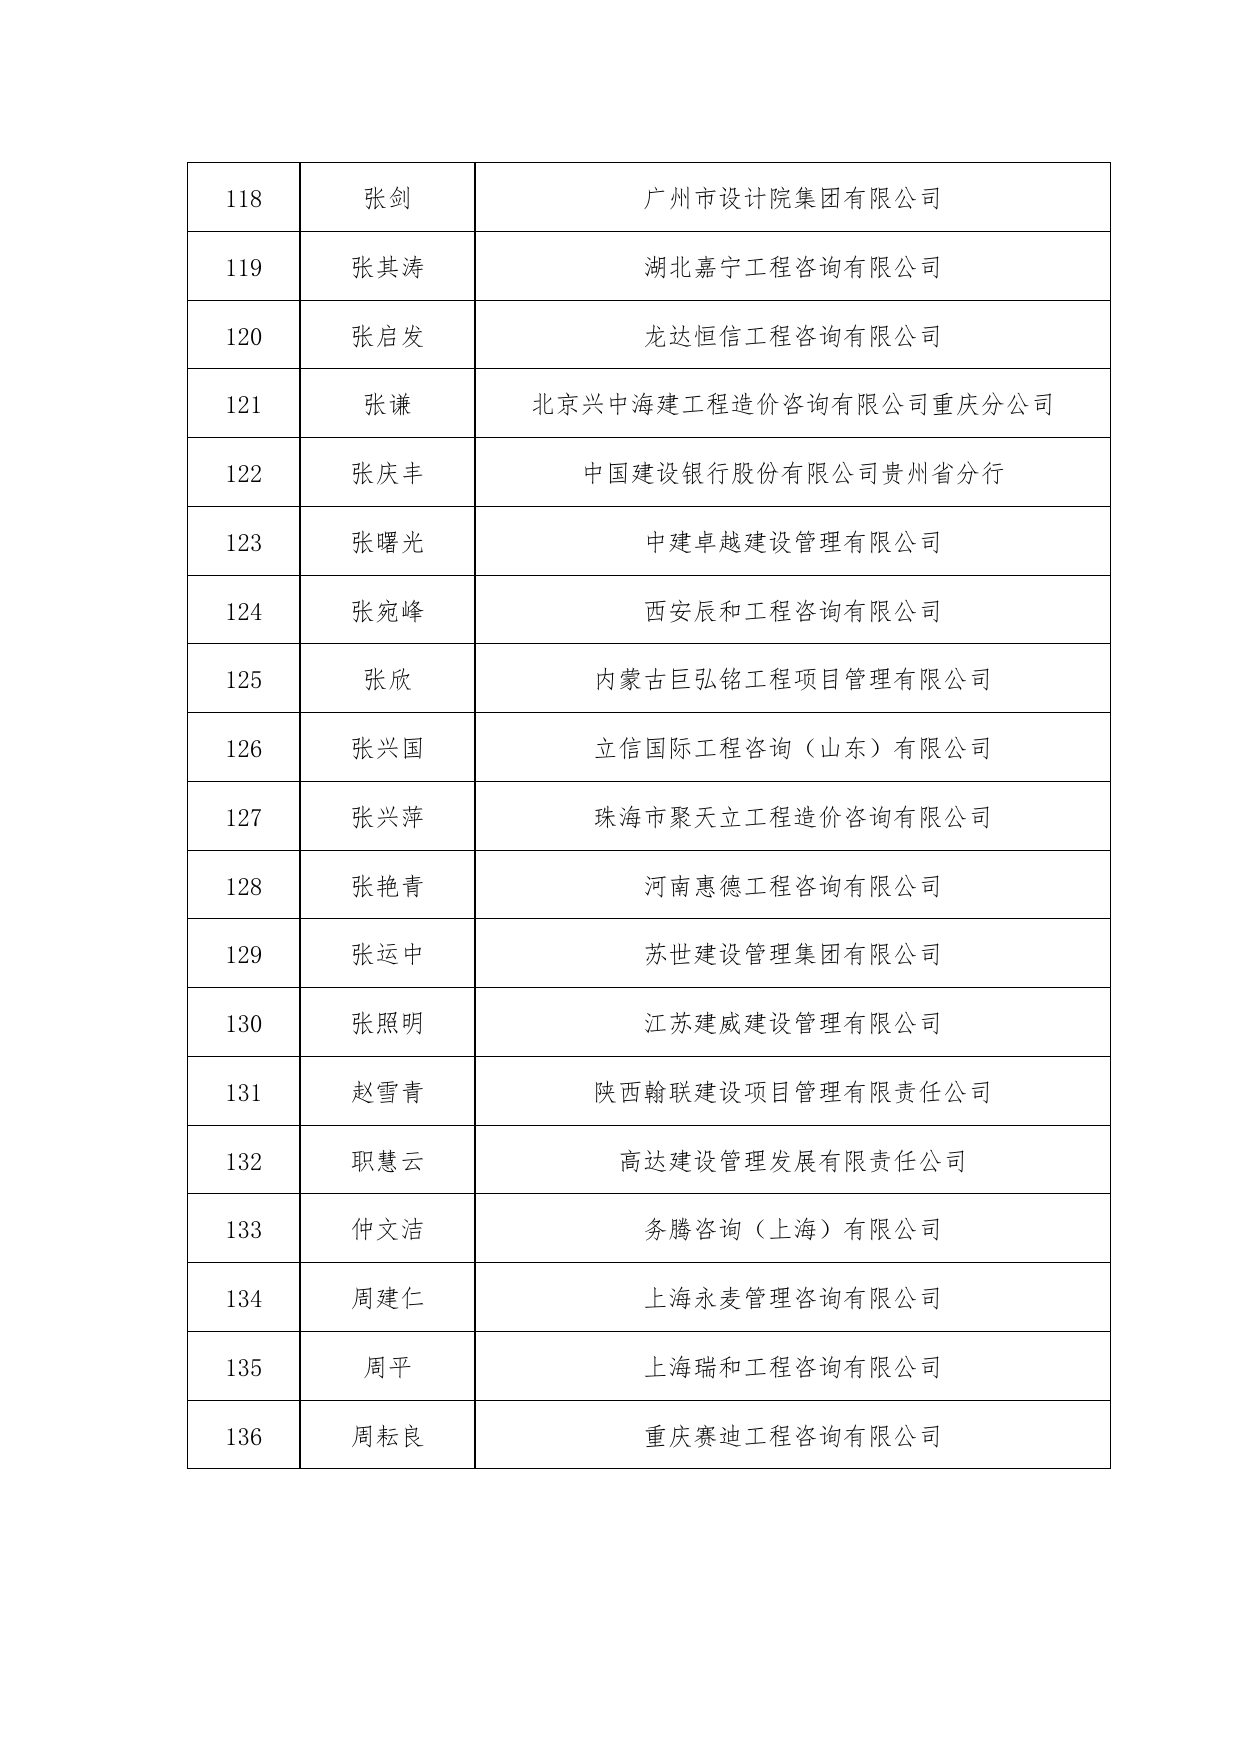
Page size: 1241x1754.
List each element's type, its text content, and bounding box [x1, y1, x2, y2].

table_cell 张兴萍 [301, 782, 474, 849]
table_cell 136 [188, 1401, 299, 1468]
table_cell 重庆赛迪工程咨询有限公司 [476, 1401, 1110, 1468]
table_cell 张照明 [301, 988, 474, 1056]
table_cell 127 [188, 782, 299, 849]
table_cell 135 [188, 1332, 299, 1399]
table_cell 118 [188, 163, 299, 231]
table_cell 130 [188, 988, 299, 1056]
table_cell 133 [188, 1194, 299, 1262]
table_cell 125 [188, 644, 299, 712]
table_cell 张曙光 [301, 507, 474, 574]
table_cell 龙达恒信工程咨询有限公司 [476, 301, 1110, 368]
table_cell 120 [188, 301, 299, 368]
table_cell 上海瑞和工程咨询有限公司 [476, 1332, 1110, 1399]
table_cell 张兴国 [301, 713, 474, 781]
table_cell 张宛峰 [301, 576, 474, 643]
table_cell 122 [188, 438, 299, 506]
table_cell 126 [188, 713, 299, 781]
table_cell 中国建设银行股份有限公司贵州省分行 [476, 438, 1110, 506]
table_cell 高达建设管理发展有限责任公司 [476, 1126, 1110, 1193]
table_cell 131 [188, 1057, 299, 1124]
table_cell 张谦 [301, 369, 474, 437]
table_cell 中建卓越建设管理有限公司 [476, 507, 1110, 574]
table_cell 内蒙古巨弘铭工程项目管理有限公司 [476, 644, 1110, 712]
table_cell 江苏建威建设管理有限公司 [476, 988, 1110, 1056]
table_cell 134 [188, 1263, 299, 1331]
table_cell 仲文洁 [301, 1194, 474, 1262]
table_cell 128 [188, 851, 299, 918]
table_cell 张艳青 [301, 851, 474, 918]
table_cell 周建仁 [301, 1263, 474, 1331]
table_cell 北京兴中海建工程造价咨询有限公司重庆分公司 [476, 369, 1110, 437]
table_cell 河南惠德工程咨询有限公司 [476, 851, 1110, 918]
table_cell 苏世建设管理集团有限公司 [476, 919, 1110, 987]
table_cell 湖北嘉宁工程咨询有限公司 [476, 232, 1110, 299]
table_cell 张启发 [301, 301, 474, 368]
table_cell 立信国际工程咨询（山东）有限公司 [476, 713, 1110, 781]
table_cell 张欣 [301, 644, 474, 712]
table_cell 张其涛 [301, 232, 474, 299]
table_cell 张庆丰 [301, 438, 474, 506]
table_cell 121 [188, 369, 299, 437]
table_cell 119 [188, 232, 299, 299]
table_cell 广州市设计院集团有限公司 [476, 163, 1110, 231]
table_cell 赵雪青 [301, 1057, 474, 1124]
table_cell 务腾咨询（上海）有限公司 [476, 1194, 1110, 1262]
table_cell 周平 [301, 1332, 474, 1399]
table_cell 周耘良 [301, 1401, 474, 1468]
table_cell 职慧云 [301, 1126, 474, 1193]
table_cell 陕西翰联建设项目管理有限责任公司 [476, 1057, 1110, 1124]
table_cell 珠海市聚天立工程造价咨询有限公司 [476, 782, 1110, 849]
table_cell 张剑 [301, 163, 474, 231]
table_cell 123 [188, 507, 299, 574]
table_cell 张运中 [301, 919, 474, 987]
table_cell 124 [188, 576, 299, 643]
table_cell 129 [188, 919, 299, 987]
table_cell 上海永麦管理咨询有限公司 [476, 1263, 1110, 1331]
table_cell 西安辰和工程咨询有限公司 [476, 576, 1110, 643]
table_cell 132 [188, 1126, 299, 1193]
